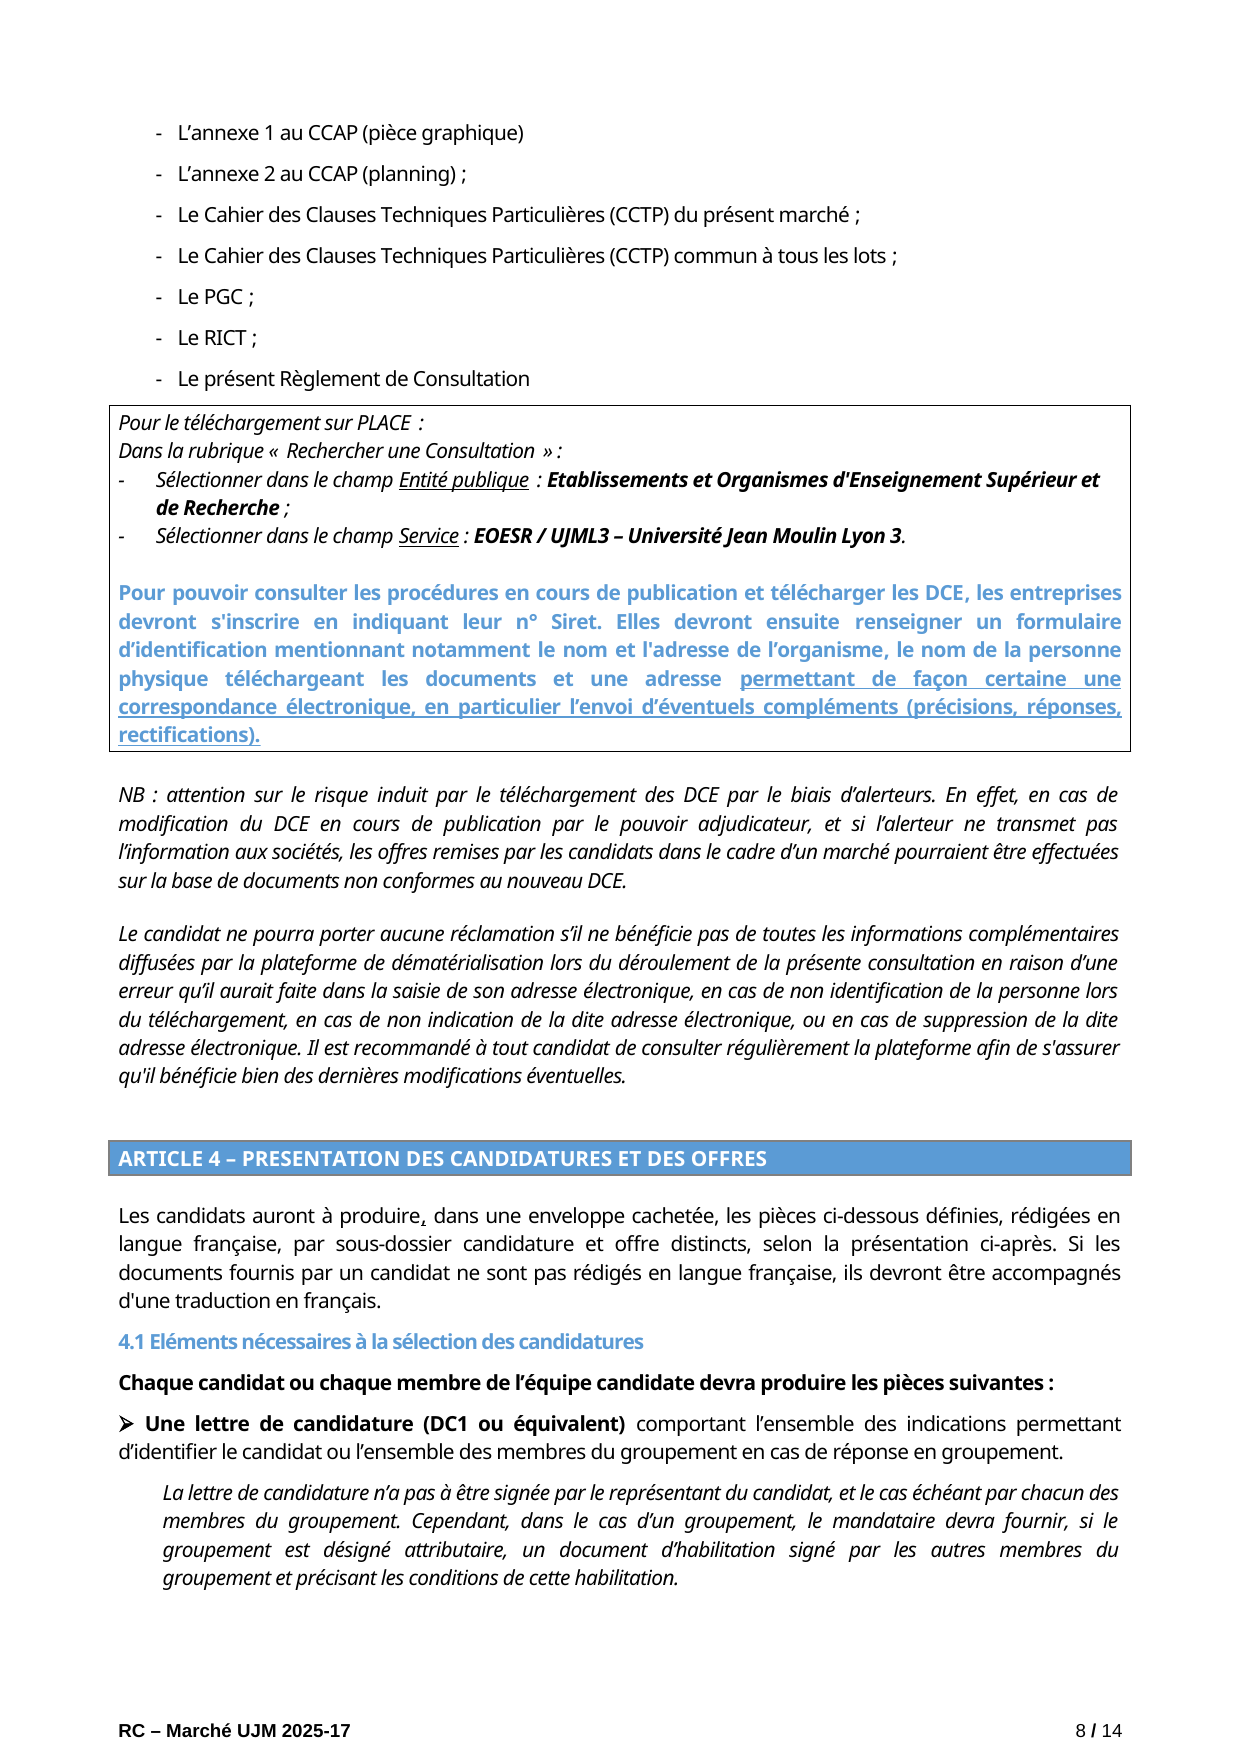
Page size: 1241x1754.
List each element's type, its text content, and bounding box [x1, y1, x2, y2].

list Le RICT ; [155, 323, 1122, 351]
text Une lettre de candidature (DC1 ou équivalent) comportant l’ensemble des indications permettant d’identifier le candidat ou l’ensemble des membres du groupement en cas de réponse en groupement. [118, 1409, 1122, 1466]
list L’annexe 2 au CCAP (planning) ; [155, 159, 1122, 187]
list Le présent Règlement de Consultation [155, 364, 1122, 392]
subtitle 4.1 Eléments nécessaires à la sélection des candidatures [118, 1327, 1122, 1355]
list Sélectionner dans le champ Entité publique : Etablissements et Organismes d'Enseignement Supérieur et de Recherche ; [118, 465, 1122, 522]
list Sélectionner dans le champ Service : EOESR / UJML3 – Université Jean Moulin Lyon 3. [118, 522, 1122, 550]
subtitle ARTICLE 4 – PRESENTATION DES CANDIDATURES ET DES OFFRES [110, 1142, 1130, 1174]
text Dans la rubrique « Rechercher une Consultation » : [118, 436, 1122, 465]
list Le Cahier des Clauses Techniques Particulières (CCTP) du présent marché ; [155, 200, 1122, 228]
text NB : attention sur le risque induit par le téléchargement des DCE par le biais d’alerteurs. En effet, en cas de modification du DCE en cours de publication par le pouvoir adjudicateur, et si l’alerteur ne transmet pas l’information aux sociétés, les offres remises par les candidats dans le cadre d’un marché pourraient être effectuées sur la base de documents non conformes au nouveau DCE. [118, 781, 1122, 894]
text Le candidat ne pourra porter aucune réclamation s’il ne bénéficie pas de toutes les informations complémentaires diffusées par la plateforme de dématérialisation lors du déroulement de la présente consultation en raison d’une erreur qu’il aurait faite dans la saisie de son adresse électronique, en cas de non identification de la personne lors du téléchargement, en cas de non indication de la dite adresse électronique, ou en cas de suppression de la dite adresse électronique. Il est recommandé à tout candidat de consulter régulièrement la plateforme afin de s'assurer qu'il bénéficie bien des dernières modifications éventuelles. [118, 919, 1122, 1090]
text Pour pouvoir consulter les procédures en cours de publication et télécharger les DCE, les entreprises devront s'inscrire en indiquant leur n° Siret. Elles devront ensuite renseigner un formulaire d’identification mentionnant notamment le nom et l'adresse de l’organisme, le nom de la personne physique téléchargeant les documents et une adresse permettant de façon certaine une correspondance électronique, en particulier l’envoi d’éventuels compléments (précisions, réponses, rectifications). [110, 575, 1130, 751]
text Chaque candidat ou chaque membre de l’équipe candidate devra produire les pièces suivantes : [118, 1368, 1122, 1396]
list Le PGC ; [155, 282, 1122, 310]
text Les candidats auront à produire, dans une enveloppe cachetée, les pièces ci-dessous définies, rédigées en langue française, par sous-dossier candidature et offre distincts, selon la présentation ci-après. Si les documents fournis par un candidat ne sont pas rédigés en langue française, ils devront être accompagnés d'une traduction en français. [118, 1201, 1122, 1314]
list Le Cahier des Clauses Techniques Particulières (CCTP) commun à tous les lots ; [155, 241, 1122, 269]
list L’annexe 1 au CCAP (pièce graphique) [155, 118, 1122, 147]
text La lettre de candidature n’a pas à être signée par le représentant du candidat, et le cas échéant par chacun des membres du groupement. Cependant, dans le cas d’un groupement, le mandataire devra fournir, si le groupement est désigné attributaire, un document d’habilitation signé par les autres membres du groupement et précisant les conditions de cette habilitation. [162, 1478, 1122, 1592]
text Pour le téléchargement sur PLACE : [110, 406, 1130, 436]
